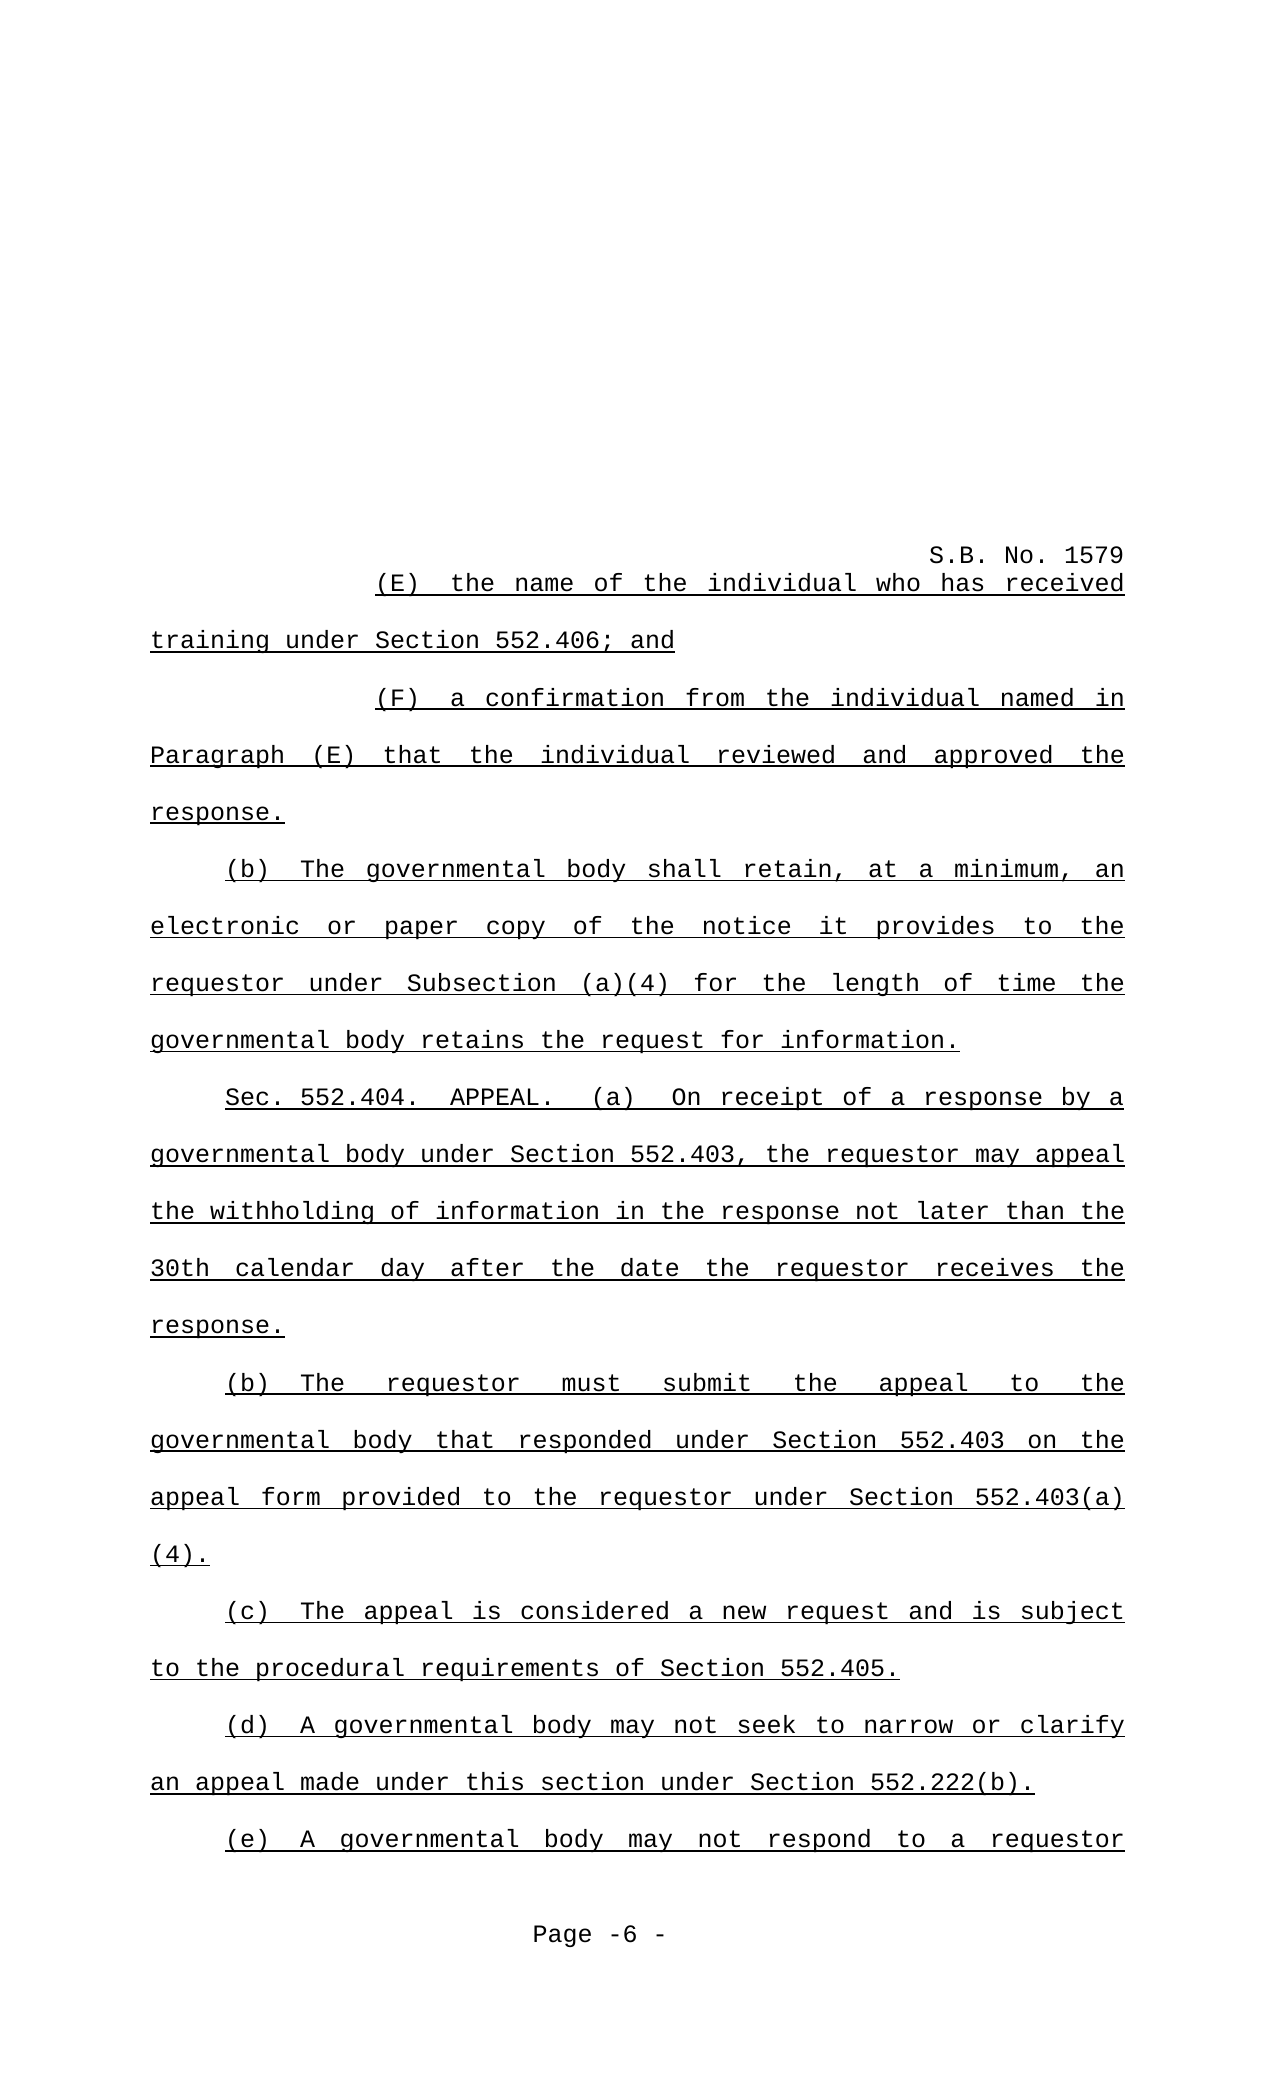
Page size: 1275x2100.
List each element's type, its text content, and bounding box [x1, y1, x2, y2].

text (d) A governmental body may not seek to narrow or clarify an appeal made under this section under Section 552.222(b). [150, 1712, 1125, 1798]
text (F) a confirmation from the individual named in Paragraph (E) that the individual reviewed and approved the response. [150, 767, 1125, 828]
text (b) The requestor must submit the appeal to the governmental body that responded under Section 552.403 on the appeal form provided to the requestor under Section 552.403(a)(4). [150, 1452, 1125, 1508]
text (b) The governmental body shall retain, at a minimum, an electronic or paper copy of the notice it provides to the requestor under Subsection (a)(4) for the length of time the governmental body retains the request for information. [150, 995, 1125, 1056]
text Sec. 552.404. APPEAL. (a) On receipt of a response by a governmental body under Section 552.403, the requestor may appeal the withholding of information in the response not later than the 30th calendar day after the date the requestor receives the response. [150, 1084, 1125, 1165]
text (b) The governmental body shall retain, at a minimum, an electronic or paper copy of the notice it provides to the requestor under Subsection (a)(4) for the length of time the governmental body retains the request for information. [150, 856, 1125, 937]
text (F) a confirmation from the individual named in Paragraph (E) that the individual reviewed and approved the response. [150, 685, 1125, 765]
text Sec. 552.404. APPEAL. (a) On receipt of a response by a governmental body under Section 552.403, the requestor may appeal the withholding of information in the response not later than the 30th calendar day after the date the requestor receives the response. [150, 1281, 1125, 1341]
text (b) The requestor must submit the appeal to the governmental body that responded under Section 552.403 on the appeal form provided to the requestor under Section 552.403(a)(4). [150, 1509, 1125, 1570]
text (E) the name of the individual who has received training under Section 552.406; and [150, 571, 1125, 656]
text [150, 1827, 1125, 1855]
text Sec. 552.404. APPEAL. (a) On receipt of a response by a governmental body under Section 552.403, the requestor may appeal the withholding of information in the response not later than the 30th calendar day after the date the requestor receives the response. [150, 1167, 1125, 1222]
text (c) The appeal is considered a new request and is subject to the procedural requirements of Section 552.405. [150, 1598, 1125, 1684]
text (b) The governmental body shall retain, at a minimum, an electronic or paper copy of the notice it provides to the requestor under Subsection (a)(4) for the length of time the governmental body retains the request for information. [150, 938, 1125, 994]
text (b) The requestor must submit the appeal to the governmental body that responded under Section 552.403 on the appeal form provided to the requestor under Section 552.403(a)(4). [150, 1370, 1125, 1450]
text Sec. 552.404. APPEAL. (a) On receipt of a response by a governmental body under Section 552.403, the requestor may appeal the withholding of information in the response not later than the 30th calendar day after the date the requestor receives the response. [150, 1224, 1125, 1279]
